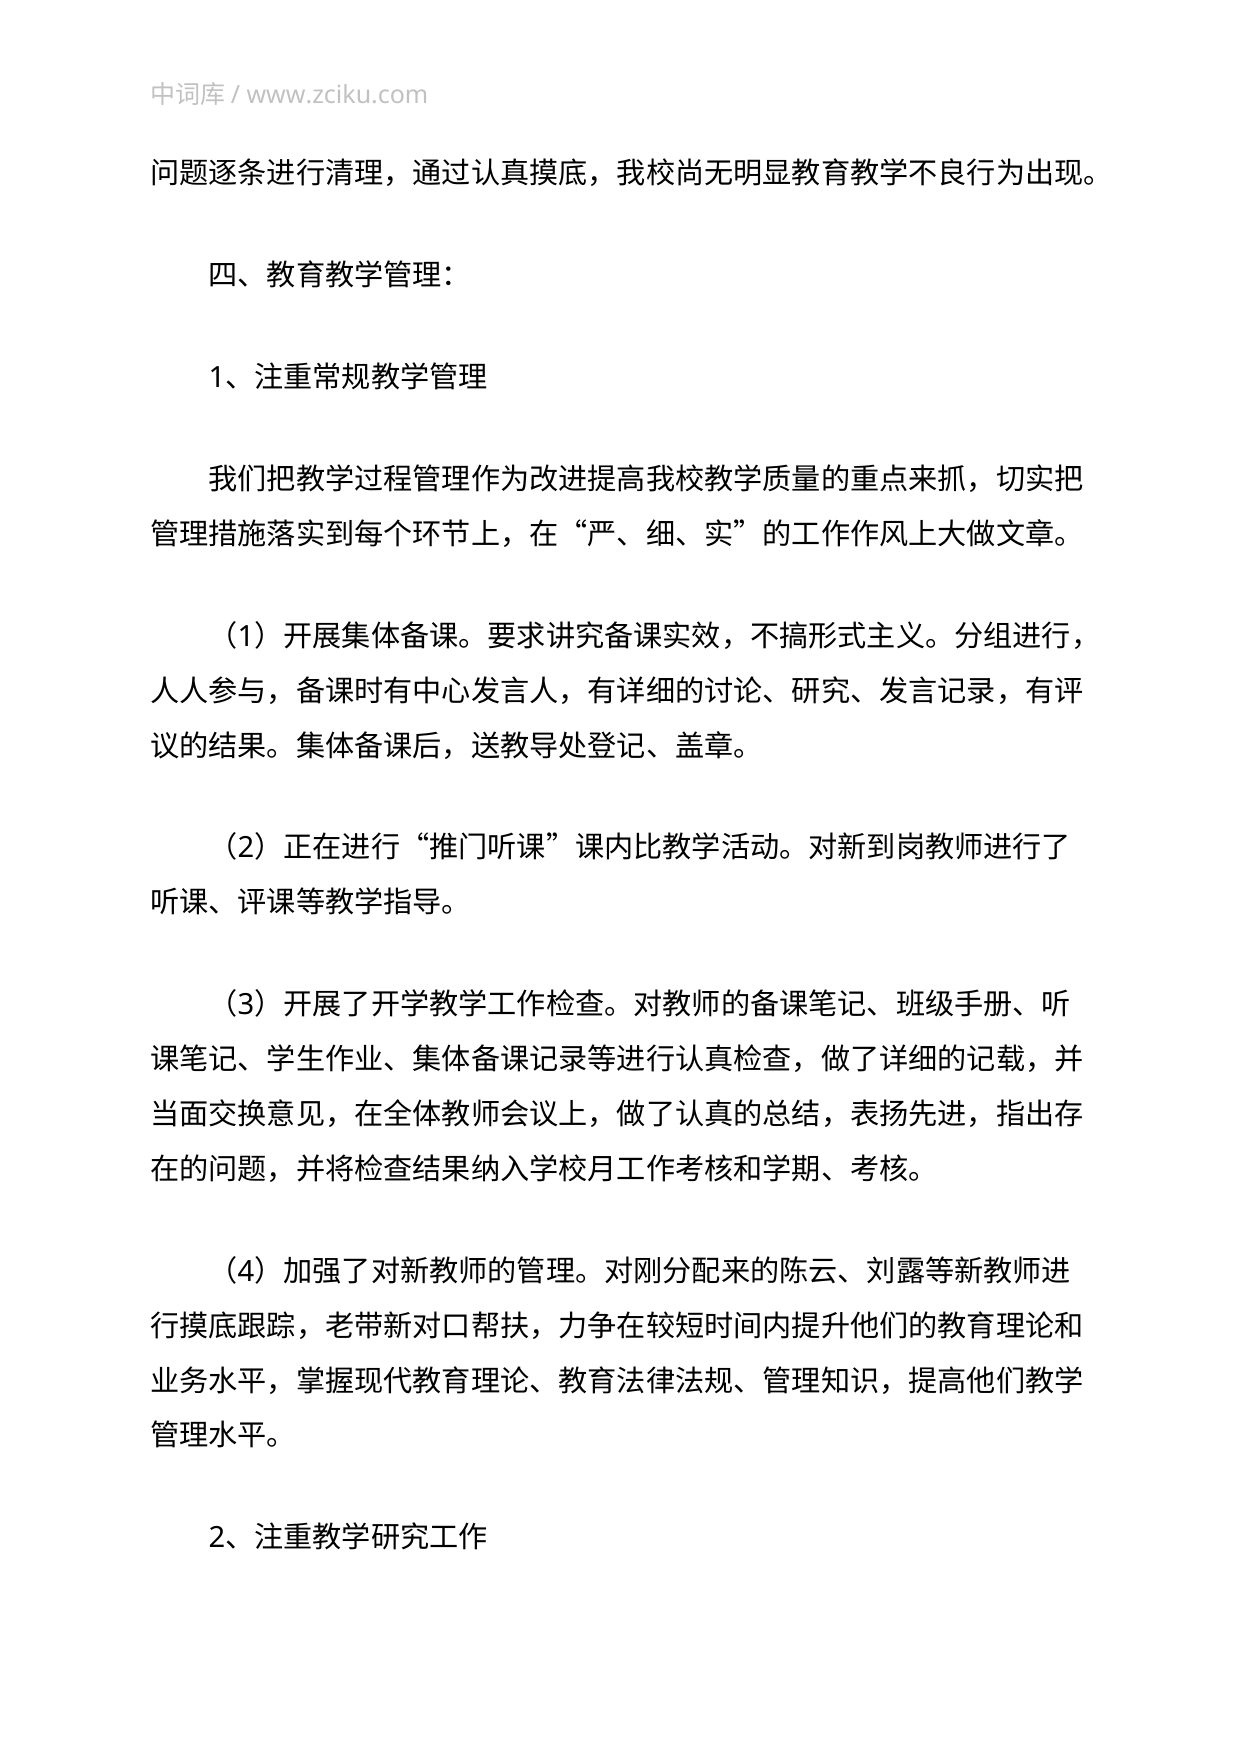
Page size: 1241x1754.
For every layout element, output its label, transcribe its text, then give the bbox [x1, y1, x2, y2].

text 1、注重常规教学管理 [150, 353, 1090, 396]
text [150, 150, 1090, 192]
text （1）开展集体备课。要求讲究备课实效，不搞形式主义。分组进行，人人参与，备课时有中心发言人，有详细的讨论、研究、发言记录，有评议的结果。集体备课后，送教导处登记、盖章。 [150, 612, 1090, 764]
text （3）开展了开学教学工作检查。对教师的备课笔记、班级手册、听课笔记、学生作业、集体备课记录等进行认真检查，做了详细的记载，并当面交换意见，在全体教师会议上，做了认真的总结，表扬先进，指出存在的问题，并将检查结果纳入学校月工作考核和学期、考核。 [150, 981, 1090, 1188]
text 四、教育教学管理： [150, 252, 1090, 294]
text 2、注重教学研究工作 [150, 1514, 1090, 1556]
text （2）正在进行“推门听课”课内比教学活动。对新到岗教师进行了听课、评课等教学指导。 [150, 824, 1090, 921]
text 我们把教学过程管理作为改进提高我校教学质量的重点来抓，切实把管理措施落实到每个环节上，在“严、细、实”的工作作风上大做文章。 [150, 456, 1090, 553]
text （4）加强了对新教师的管理。对刚分配来的陈云、刘露等新教师进行摸底跟踪，老带新对口帮扶，力争在较短时间内提升他们的教育理论和业务水平，掌握现代教育理论、教育法律法规、管理知识，提高他们教学管理水平。 [150, 1247, 1090, 1454]
